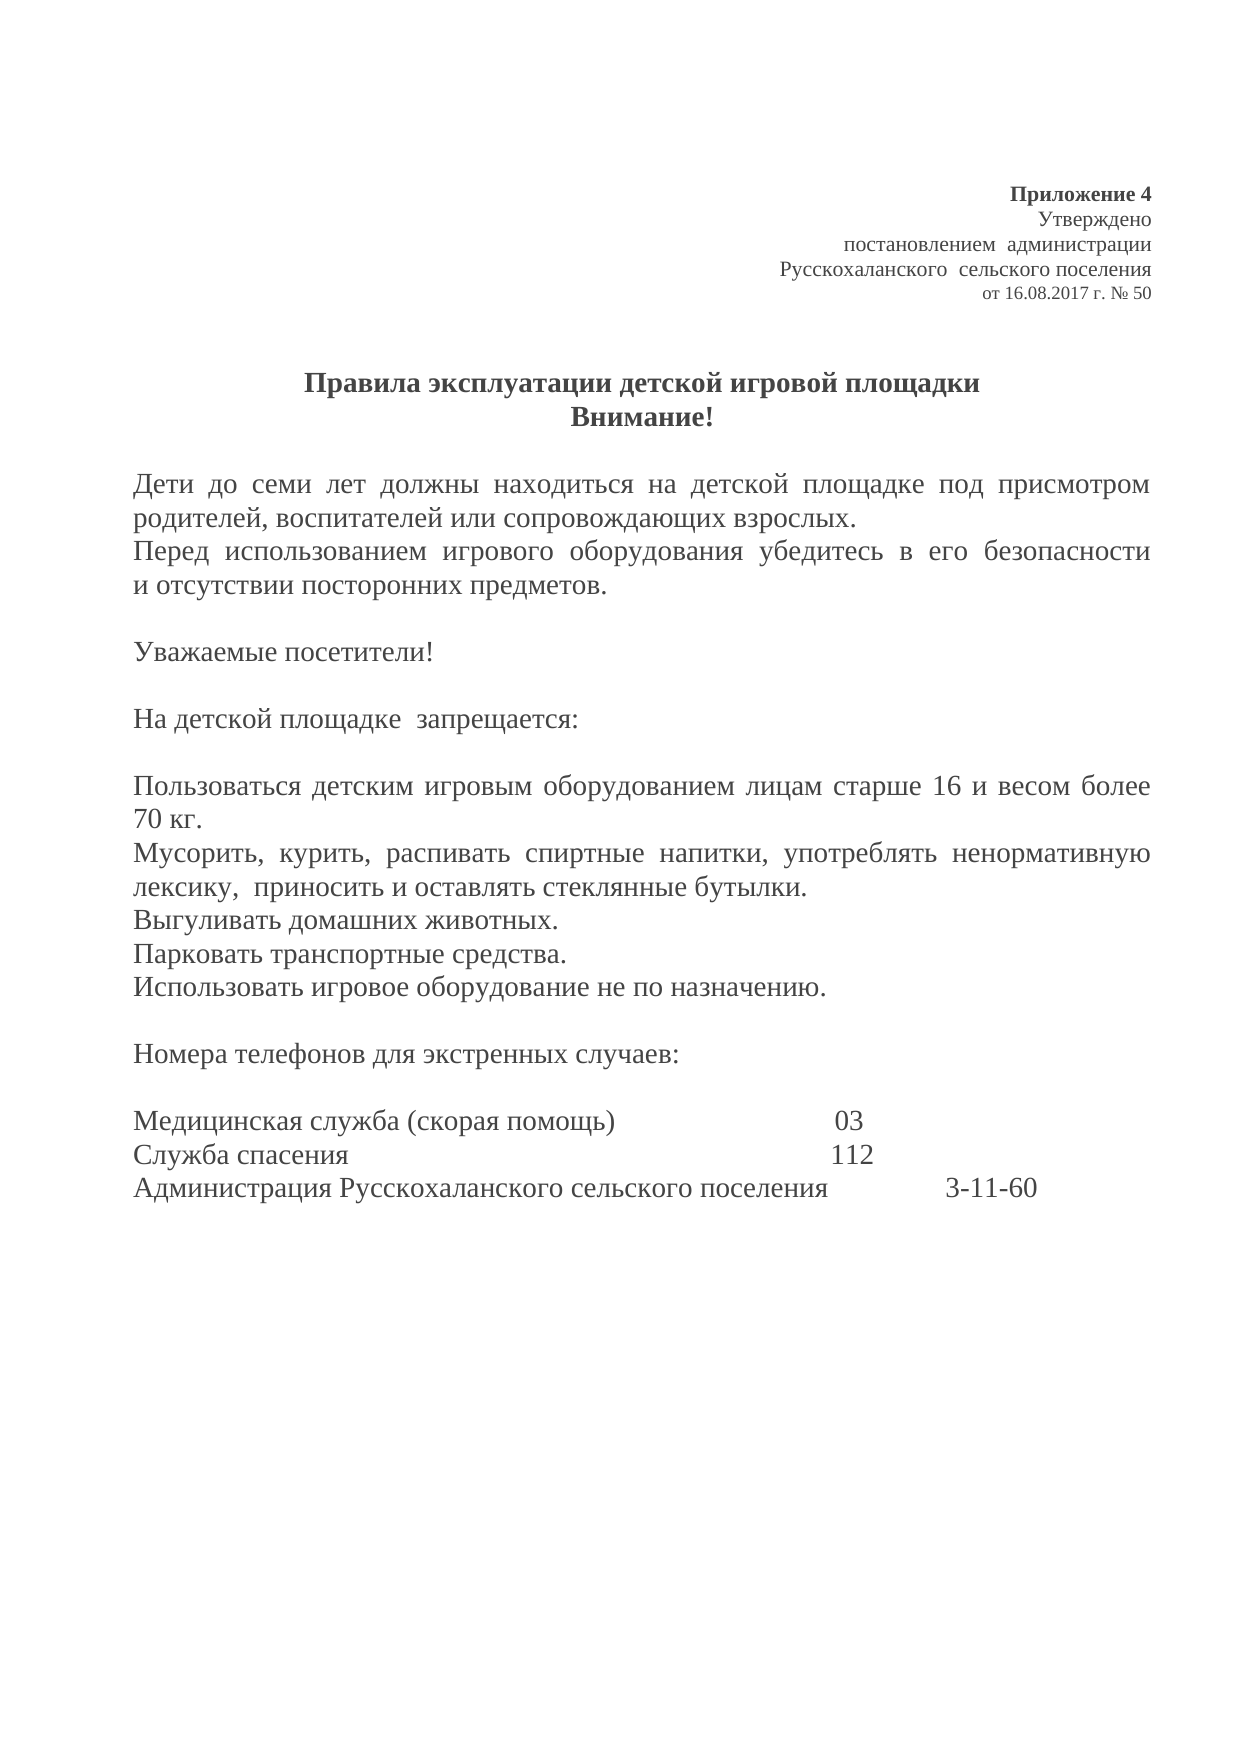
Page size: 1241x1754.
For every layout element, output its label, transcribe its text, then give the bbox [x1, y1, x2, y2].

text Использовать игровое оборудование не по назначению. [133, 969, 1152, 1003]
text Правила эксплуатации детской игровой площадки [133, 366, 1152, 399]
text Мусорить, курить, распивать спиртные напитки, употреблять ненормативную лексику, приносить и оставлять стеклянные бутылки. [133, 835, 1152, 902]
text Выгуливать домашних животных. [133, 902, 1152, 936]
text Парковать транспортные средства. [133, 936, 1152, 969]
text Дети до семи лет должны находиться на детской площадке под присмотром родителей, воспитателей или сопровождающих взрослых. [133, 466, 1152, 533]
text Администрация Русскохаланского сельского поселения 3-11-60 [133, 1171, 1152, 1204]
text Пользоваться детским игровым оборудованием лицам старше 16 и весом более 70 кг. [133, 768, 1152, 835]
text Служба спасения 112 [133, 1137, 1152, 1171]
text Номера телефонов для экстренных случаев: [133, 1036, 1152, 1070]
text Утверждено [133, 206, 1152, 231]
text Приложение 4 [133, 181, 1152, 206]
text На детской площадке запрещается: [133, 701, 1152, 734]
text постановлением администрации [133, 231, 1152, 256]
text Уважаемые посетители! [133, 634, 1152, 667]
text Перед использованием игрового оборудования убедитесь в его безопасности и отсутствии посторонних предметов. [133, 533, 1152, 600]
text Медицинская служба (скорая помощь) 03 [133, 1103, 1152, 1137]
text Русскохаланского сельского поселения [133, 256, 1152, 282]
text Внимание! [133, 399, 1152, 433]
text от 16.08.2017 г. № 50 [133, 282, 1152, 303]
